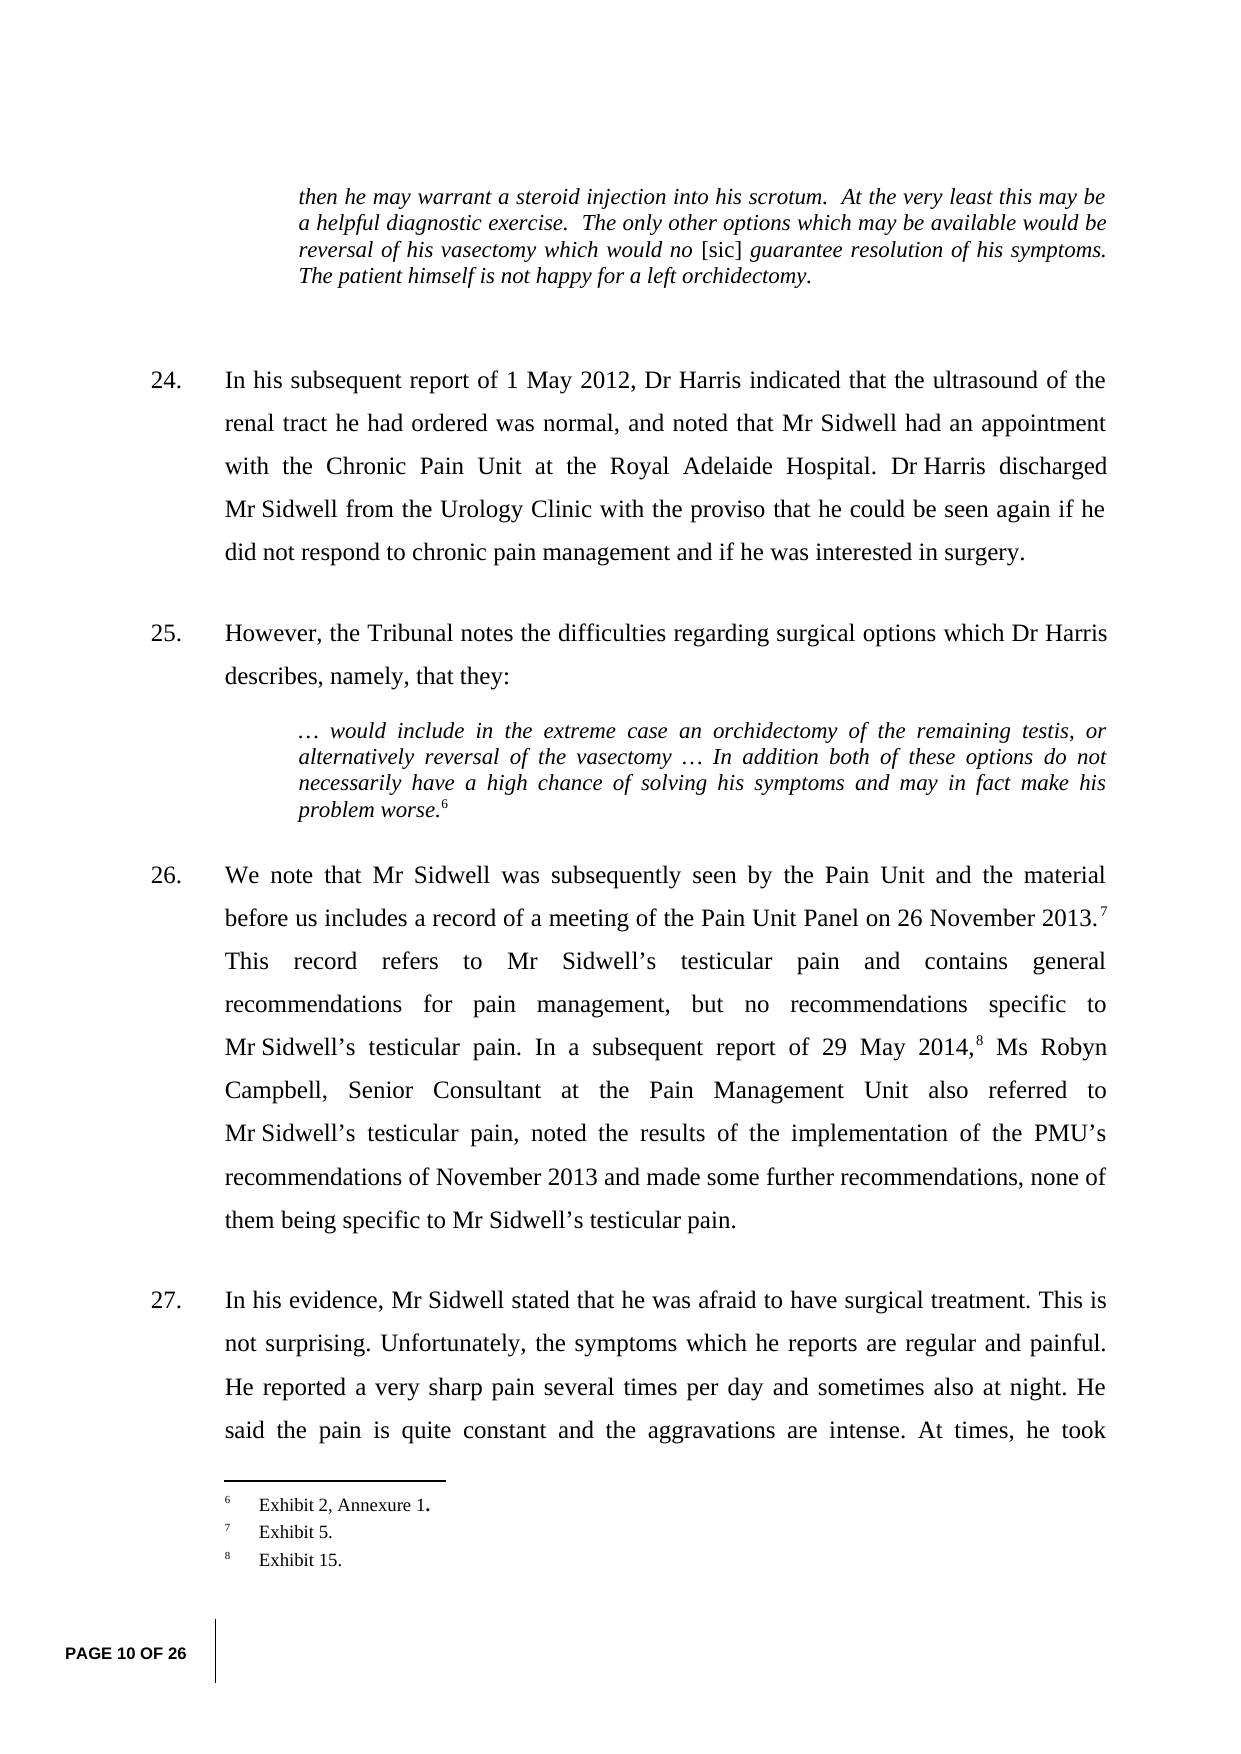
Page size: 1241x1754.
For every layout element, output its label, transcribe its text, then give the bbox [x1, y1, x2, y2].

list We note that Mr Sidwell was subsequently seen by the Pain Unit and the material before us includes a record of a meeting of the Pain Unit Panel on 26 November 2013. This record refers to Mr Sidwell’s testicular pain and contains general recommendations for pain management, but no recommendations specific to Mr Sidwell’s testicular pain. In a subsequent report of 29 May 2014, Ms Robyn Campbell, Senior Consultant at the Pain Management Unit also referred to Mr Sidwell’s testicular pain, noted the results of the implementation of the PMU’s recommendations of November 2013 and made some further recommendations, none of them being specific to Mr Sidwell’s testicular pain. [151, 860, 1107, 1233]
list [151, 1285, 1107, 1443]
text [298, 183, 1107, 288]
list However, the Tribunal notes the difficulties regarding surgical options which Dr Harris describes, namely, that they: [151, 618, 1107, 690]
list In his subsequent report of 1 May 2012, Dr Harris indicated that the ultrasound of the renal tract he had ordered was normal, and noted that Mr Sidwell had an appointment with the Chronic Pain Unit at the Royal Adelaide Hospital. Dr Harris discharged Mr Sidwell from the Urology Clinic with the proviso that he could be seen again if he did not respond to chronic pain management and if he was interested in surgery. [151, 365, 1107, 566]
text … would include in the extreme case an orchidectomy of the remaining testis, or alternatively reversal of the vasectomy … In addition both of these options do not necessarily have a high chance of solving his symptoms and may in fact make his problem worse. [298, 717, 1107, 822]
